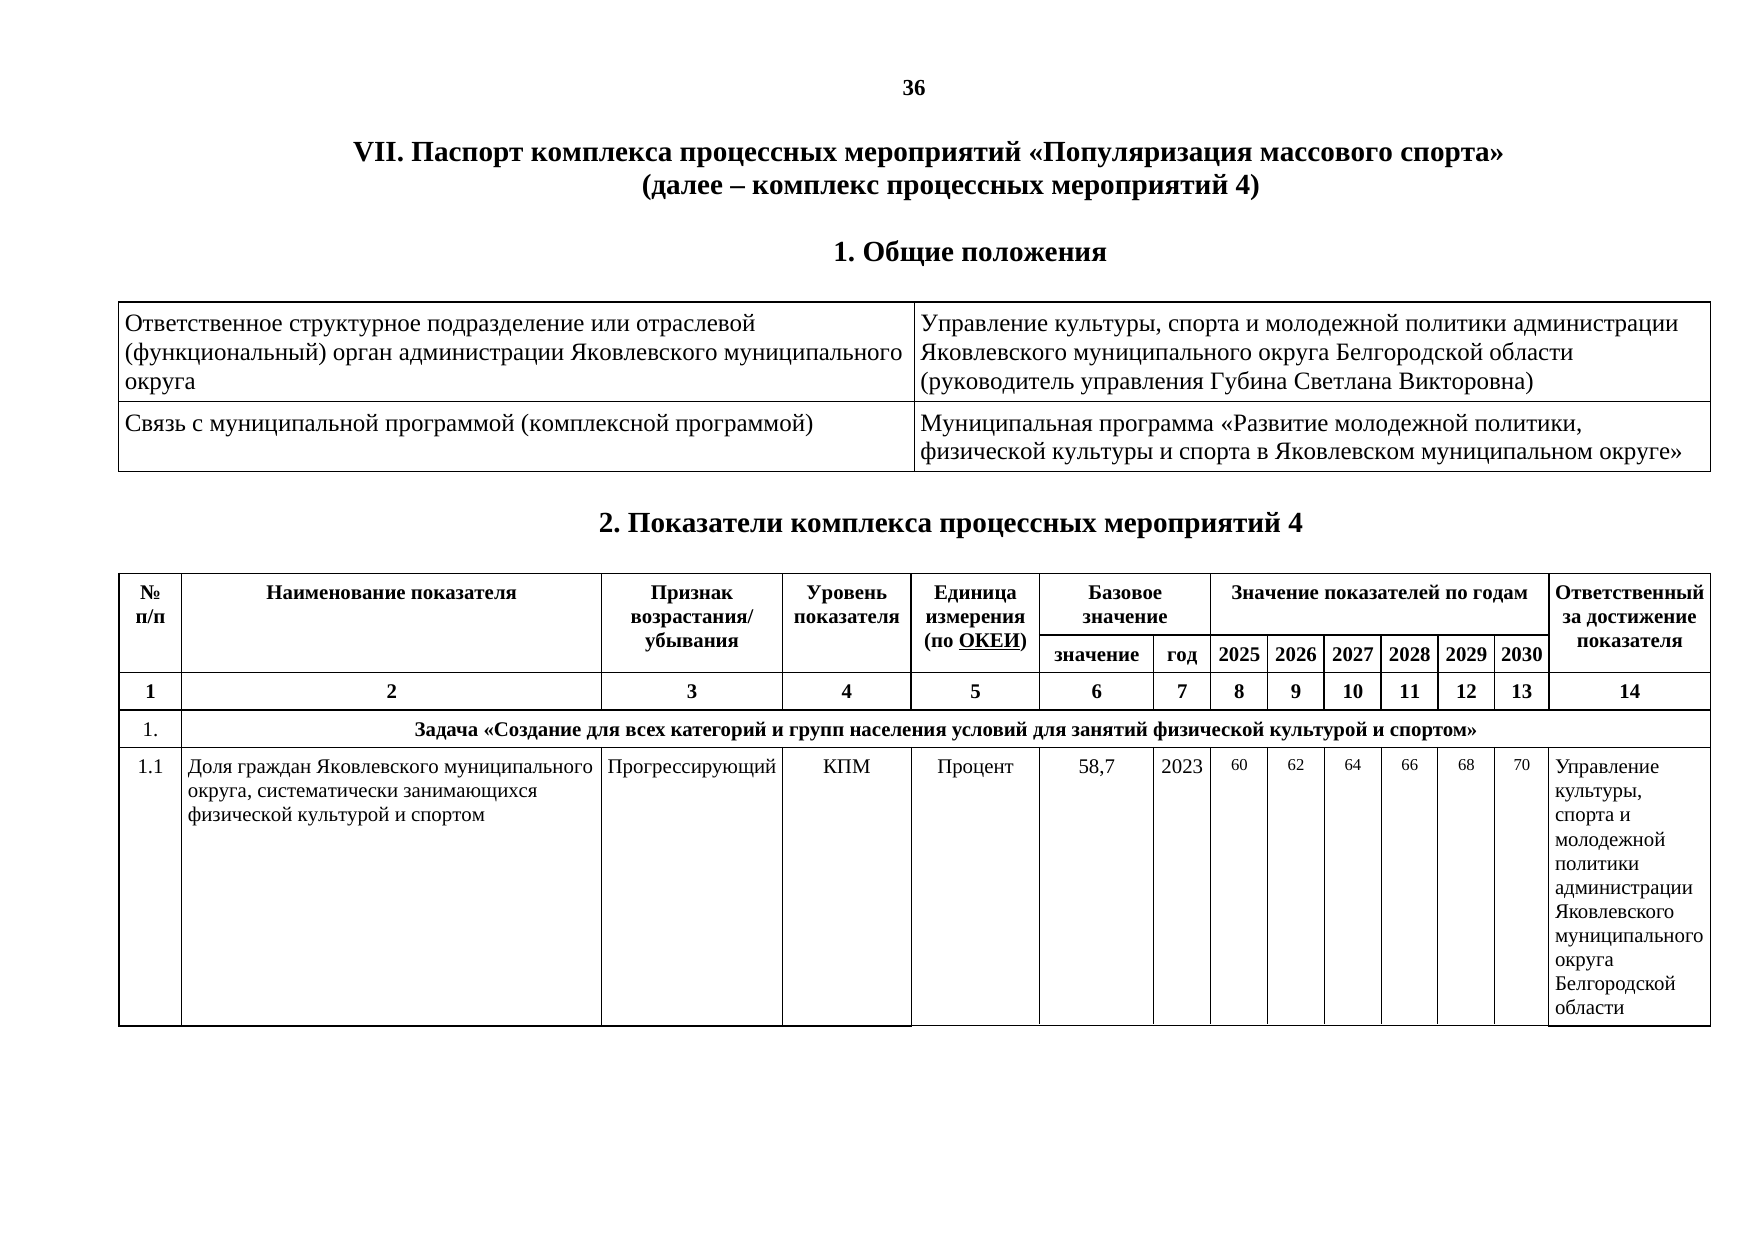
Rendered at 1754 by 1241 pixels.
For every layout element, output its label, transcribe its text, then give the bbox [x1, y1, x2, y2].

table_header Уровень показателя [783, 574, 910, 672]
table_cell 12 [1439, 673, 1494, 709]
text 1. Общие положения [231, 234, 1709, 268]
table_cell 2026 [1268, 636, 1323, 672]
table_header Единица измерения (по ОКЕИ) [912, 574, 1039, 672]
table_header Ответственный за достижение показателя [1550, 574, 1710, 672]
table_cell 2023 [1154, 748, 1211, 1025]
table_cell 1 [120, 673, 181, 709]
table_cell 60 [1211, 748, 1267, 1025]
table_cell КПМ [783, 748, 911, 1025]
table_cell Муниципальная программа «Развитие молодежной политики, физической культуры и спорта в Яковлевском муниципальном округе» [915, 402, 1710, 471]
table_cell 62 [1268, 748, 1324, 1025]
table_cell год [1154, 636, 1210, 672]
table_cell 64 [1324, 748, 1381, 1025]
table_cell Прогрессирующий [602, 748, 782, 1025]
table_header Ответственное структурное подразделение или отраслевой (функциональный) орган администрации Яковлевского муниципального округа [119, 303, 914, 401]
table_cell 68 [1438, 748, 1494, 1025]
table_cell 3 [602, 673, 782, 709]
table_cell 7 [1154, 673, 1210, 709]
table_cell 4 [783, 673, 910, 709]
table_cell 1.1 [120, 748, 181, 1025]
table_cell значение [1040, 636, 1153, 672]
table_header Управление культуры, спорта и молодежной политики администрации Яковлевского муниципального округа Белгородской области (руководитель управления Губина Светлана Викторовна) [915, 303, 1710, 401]
text 2. Показатели комплекса процессных мероприятий 4 [118, 506, 1709, 539]
table_cell 2 [182, 673, 601, 709]
table_cell 2028 [1382, 636, 1437, 672]
table_cell 2025 [1211, 636, 1267, 672]
table_cell 2029 [1439, 636, 1494, 672]
table_header Базовое значение [1040, 574, 1210, 634]
table_cell Связь с муниципальной программой (комплексной программой) [119, 402, 914, 471]
table_cell 11 [1382, 673, 1437, 709]
table_cell 2030 [1495, 636, 1548, 672]
table_header Значение показателей по годам [1211, 574, 1548, 634]
table_cell Доля граждан Яковлевского муниципального округа, систематически занимающихся физической культурой и спортом [182, 748, 601, 1025]
table_cell 5 [912, 673, 1039, 709]
table_cell 1. [120, 711, 181, 747]
table_cell 6 [1040, 673, 1153, 709]
table_header № п/п [120, 574, 181, 672]
table_cell 10 [1325, 673, 1380, 709]
table_cell 70 [1494, 748, 1548, 1025]
table_cell Задача «Создание для всех категорий и групп населения условий для занятий физической культурой и спортом» [182, 711, 1710, 747]
table_cell 9 [1268, 673, 1323, 709]
text VII. Паспорт комплекса процессных мероприятий «Популяризация массового спорта» [118, 134, 1709, 167]
table_header Признак возрастания/ убывания [602, 574, 782, 672]
table_cell 13 [1495, 673, 1548, 709]
table_cell Управление культуры, спорта и молодежной политики администрации Яковлевского муниципального округа Белгородской области [1549, 748, 1710, 1025]
table_header Наименование показателя [182, 574, 601, 672]
table_cell 2027 [1325, 636, 1380, 672]
text (далее – комплекс процессных мероприятий 4) [118, 167, 1709, 201]
table_cell 8 [1211, 673, 1267, 709]
table_cell 14 [1550, 673, 1710, 709]
table_cell 66 [1381, 748, 1438, 1025]
table_cell 58,7 [1040, 748, 1153, 1025]
table_cell Процент [912, 748, 1039, 1025]
